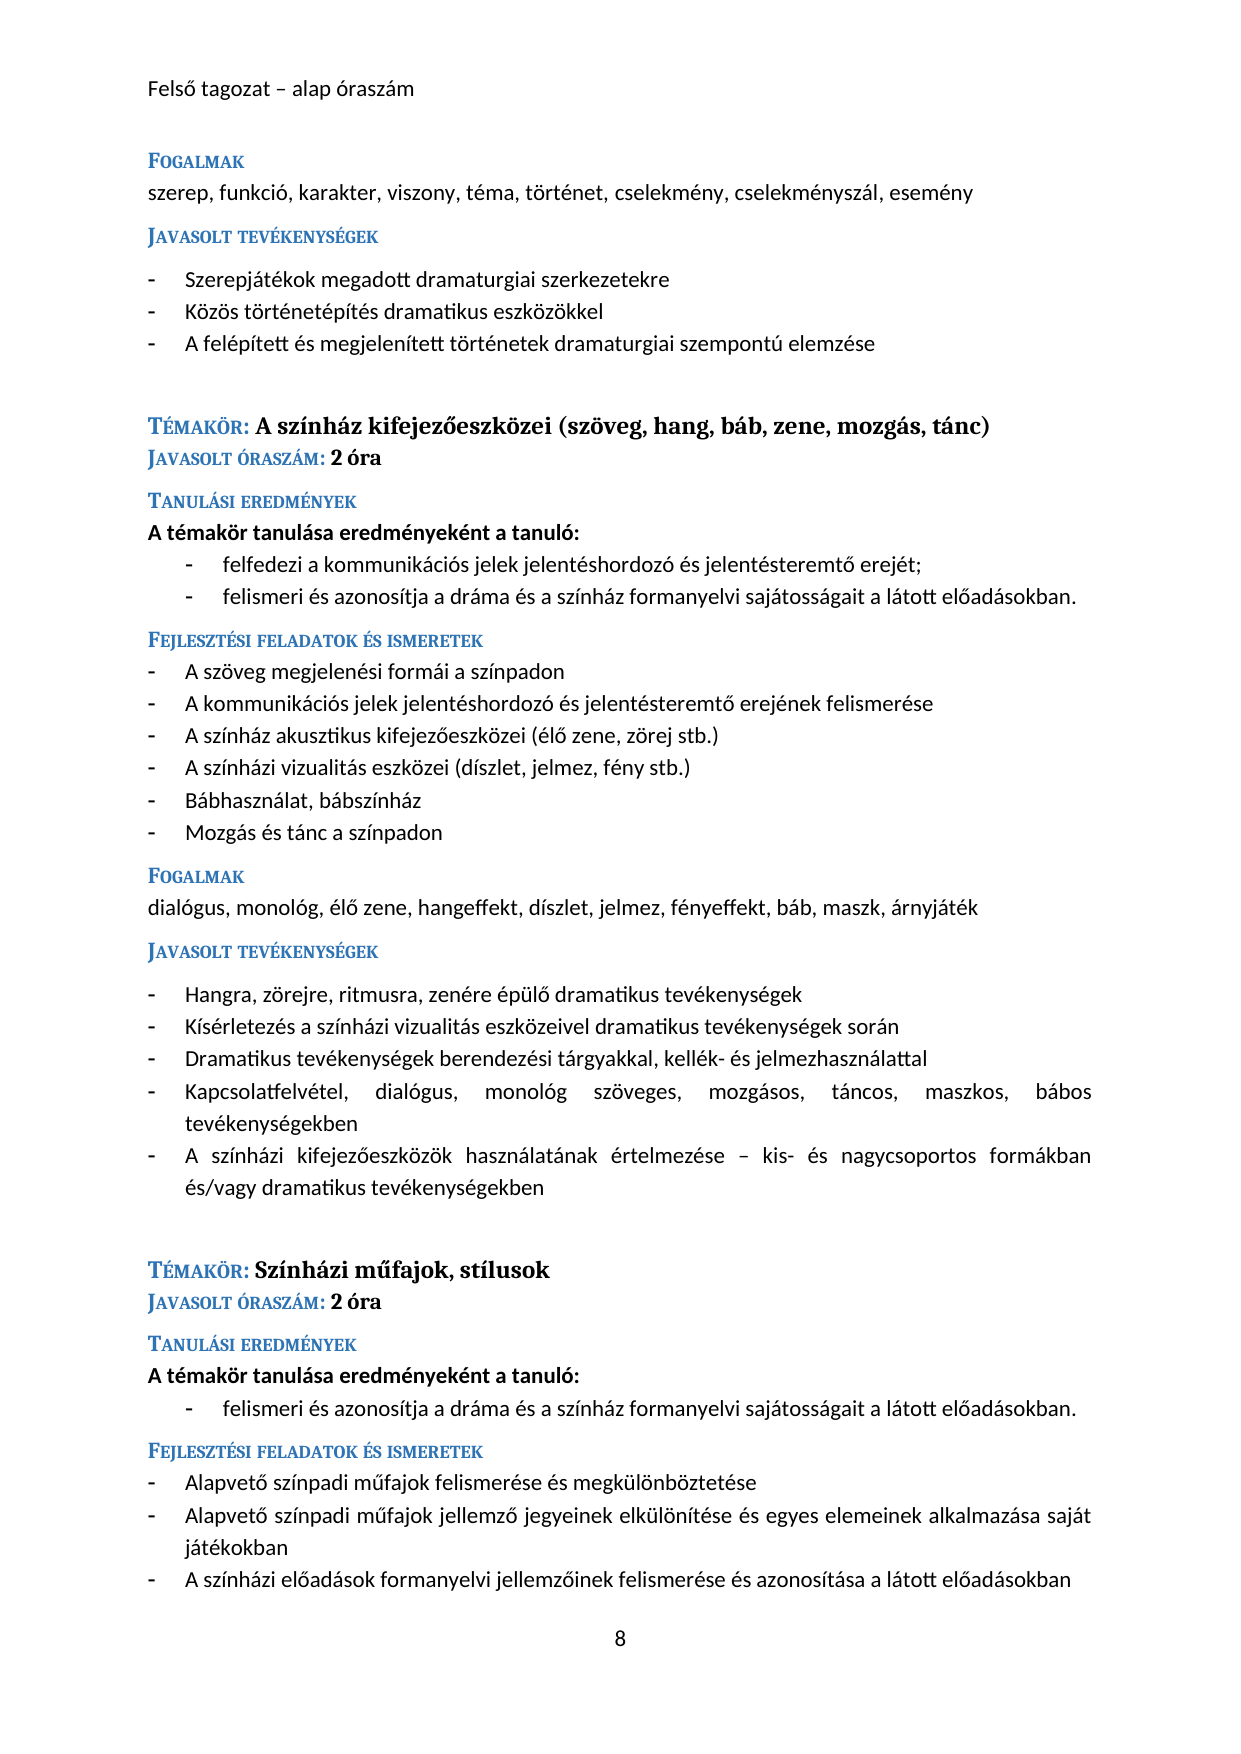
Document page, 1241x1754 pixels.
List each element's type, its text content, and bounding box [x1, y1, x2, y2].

subtitle Tanulási eredmények [148, 487, 1093, 514]
text szerep, funkció, karakter, viszony, téma, történet, cselekmény, cselekményszál, esemény [148, 178, 1093, 206]
list Alapvető színpadi műfajok jellemző jegyeinek elkülönítése és egyes elemeinek alkalmazása saját játékokban [148, 1501, 1093, 1561]
text dialógus, monológ, élő zene, hangeffekt, díszlet, jelmez, fényeffekt, báb, maszk, árnyjáték [148, 893, 1093, 921]
list felismeri és azonosítja a dráma és a színház formanyelvi sajátosságait a látott előadásokban. [185, 582, 1093, 610]
list A színházi kifejezőeszközök használatának értelmezése – kis- és nagycsoportos formákban és/vagy dramatikus tevékenységekben [148, 1141, 1093, 1201]
subtitle Fejlesztési feladatok és ismeretek [148, 1438, 1093, 1465]
list A szöveg megjelenési formái a színpadon [148, 657, 1093, 685]
list A színházi vizualitás eszközei (díszlet, jelmez, fény stb.) [148, 753, 1093, 782]
list Alapvető színpadi műfajok felismerése és megkülönböztetése [148, 1468, 1093, 1497]
text A témakör tanulása eredményeként a tanuló: [148, 1361, 1093, 1389]
list Kapcsolatfelvétel, dialógus, monológ szöveges, mozgásos, táncos, maszkos, bábos tevékenységekben [148, 1077, 1093, 1137]
text Javasolt óraszám: 2 óra [148, 445, 1093, 471]
list Közös történetépítés dramatikus eszközökkel [148, 297, 1093, 325]
text A témakör tanulása eredményeként a tanuló: [148, 518, 1093, 546]
list A színházi előadások formanyelvi jellemzőinek felismerése és azonosítása a látott előadásokban [148, 1565, 1093, 1593]
text Témakör: A színház kifejezőeszközei (szöveg, hang, báb, zene, mozgás, tánc) [148, 412, 1093, 441]
list Mozgás és tánc a színpadon [148, 818, 1093, 846]
list felismeri és azonosítja a dráma és a színház formanyelvi sajátosságait a látott előadásokban. [185, 1394, 1093, 1422]
text Javasolt óraszám: 2 óra [148, 1288, 1093, 1315]
subtitle Fogalmak [148, 148, 1093, 174]
list Bábhasználat, bábszínház [148, 786, 1093, 814]
subtitle Fejlesztési feladatok és ismeretek [148, 627, 1093, 653]
list Kísérletezés a színházi vizualitás eszközeivel dramatikus tevékenységek során [148, 1012, 1093, 1040]
text Témakör: Színházi műfajok, stílusok [148, 1256, 1093, 1284]
text Javasolt tevékenységek [148, 222, 1093, 249]
list Hangra, zörejre, ritmusra, zenére épülő dramatikus tevékenységek [148, 980, 1093, 1008]
list A kommunikációs jelek jelentéshordozó és jelentésteremtő erejének felismerése [148, 689, 1093, 717]
list Szerepjátékok megadott dramaturgiai szerkezetekre [148, 265, 1093, 293]
list Dramatikus tevékenységek berendezési tárgyakkal, kellék- és jelmezhasználattal [148, 1044, 1093, 1073]
list A színház akusztikus kifejezőeszközei (élő zene, zörej stb.) [148, 721, 1093, 749]
text Javasolt tevékenységek [148, 937, 1093, 964]
list felfedezi a kommunikációs jelek jelentéshordozó és jelentésteremtő erejét; [185, 550, 1093, 578]
list A felépített és megjelenített történetek dramaturgiai szempontú elemzése [148, 329, 1093, 358]
subtitle Tanulási eredmények [148, 1331, 1093, 1358]
subtitle Fogalmak [148, 863, 1093, 889]
